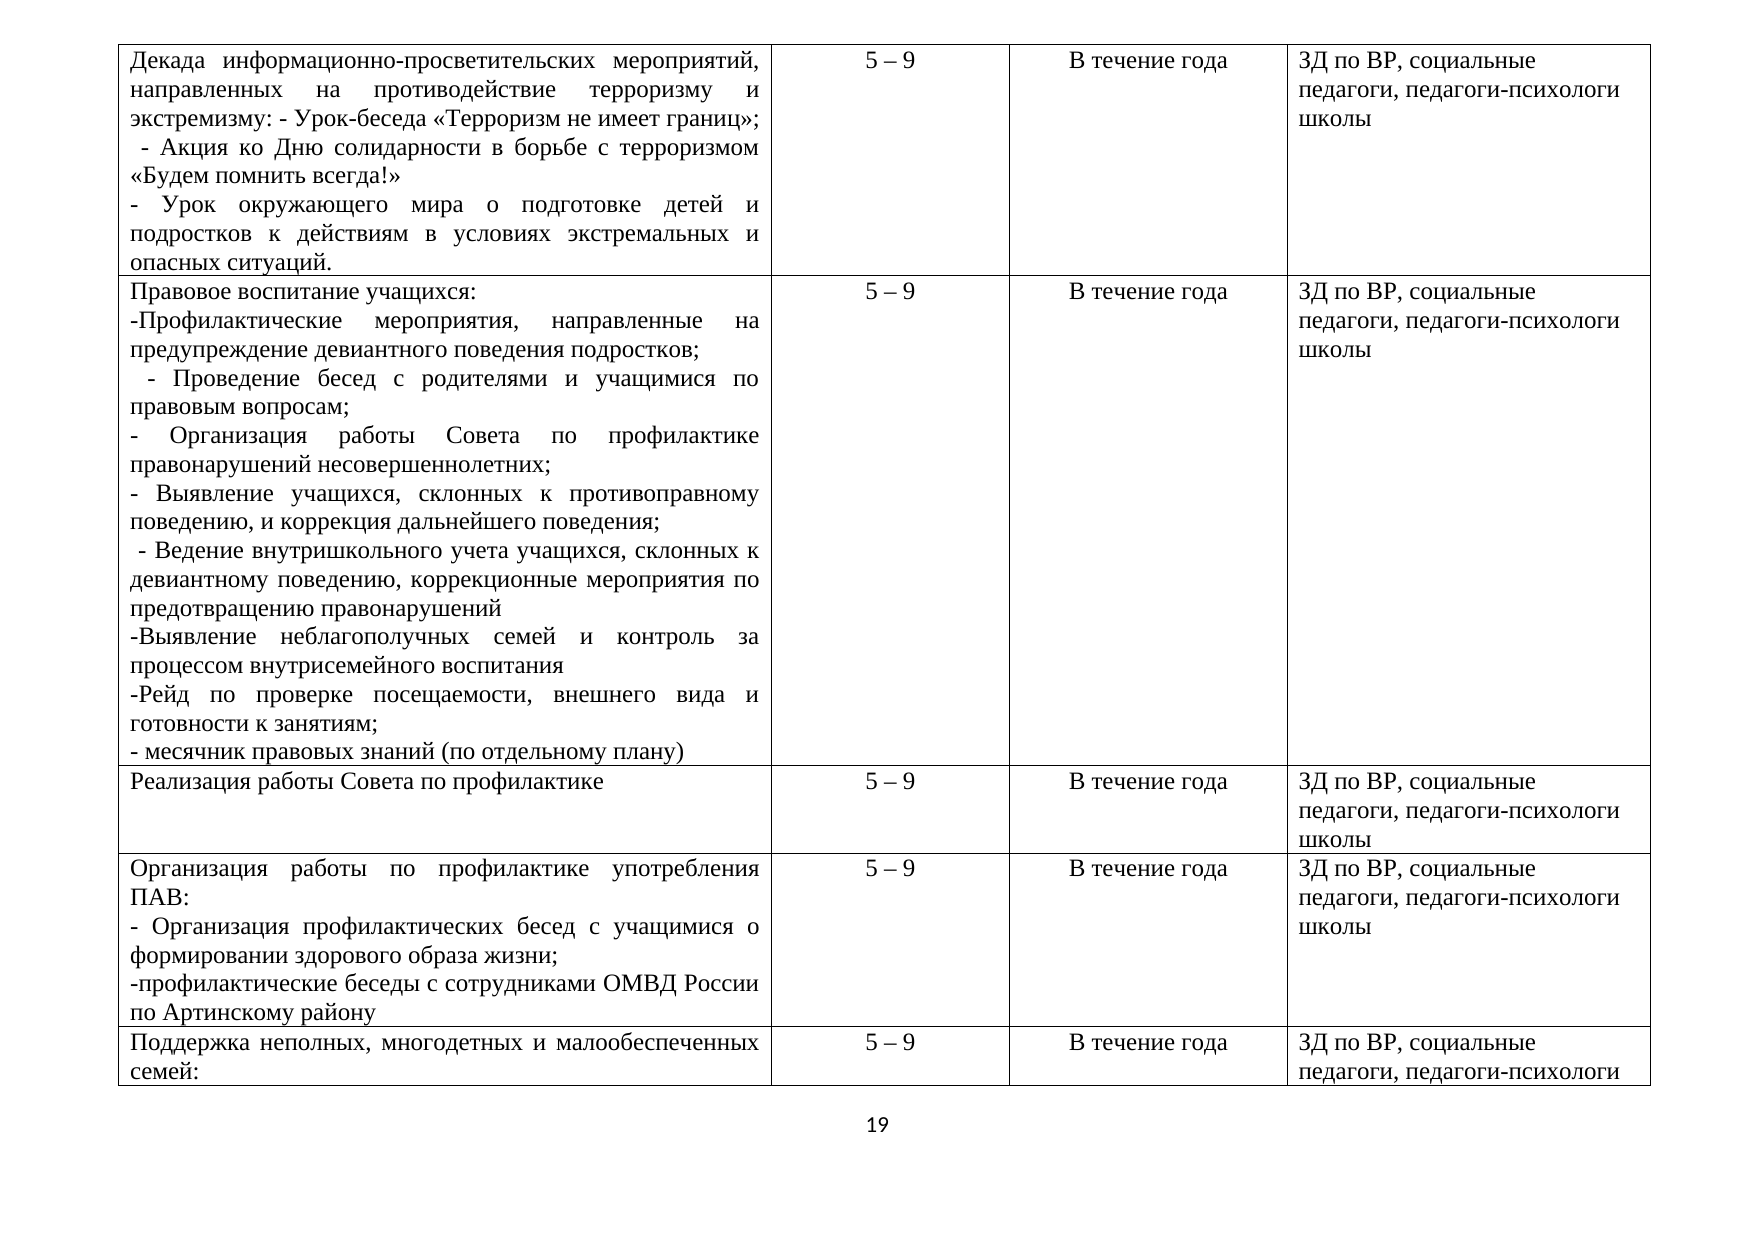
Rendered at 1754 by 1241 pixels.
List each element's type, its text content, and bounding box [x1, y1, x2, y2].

table_cell Организация работы по профилактике употребления ПАВ: - Организация профилактических бесед с учащимися о формировании здорового образа жизни; -профилактические беседы с сотрудниками ОМВД России по Артинскому району [119, 854, 771, 1026]
table_cell Реализация работы Совета по профилактике [119, 766, 771, 852]
table_cell ЗД по ВР, социальные педагоги, педагоги-психологи школы [1288, 276, 1650, 765]
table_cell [1288, 1027, 1650, 1084]
table_cell В течение года [1010, 1027, 1287, 1084]
table_cell Правовое воспитание учащихся: -Профилактические мероприятия, направленные на предупреждение девиантного поведения подростков; - Проведение бесед с родителями и учащимися по правовым вопросам; - Организация работы Совета по профилактике правонарушений несовершеннолетних; - Выявление учащихся, склонных к противоправному поведению, и коррекция дальнейшего поведения; - Ведение внутришкольного учета учащихся, склонных к девиантному поведению, коррекционные мероприятия по предотвращению правонарушений -Выявление неблагополучных семей и контроль за процессом внутрисемейного воспитания -Рейд по проверке посещаемости, внешнего вида и готовности к занятиям; - месячник правовых знаний (по отдельному плану) [119, 276, 771, 765]
table_cell 5 – 9 [772, 1027, 1009, 1084]
table_cell В течение года [1010, 276, 1287, 765]
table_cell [119, 1027, 771, 1084]
table_cell 5 – 9 [772, 854, 1009, 1026]
table_cell 5 – 9 [772, 766, 1009, 852]
table_cell ЗД по ВР, социальные педагоги, педагоги-психологи школы [1288, 854, 1650, 1026]
table_cell ЗД по ВР, социальные педагоги, педагоги-психологи школы [1288, 766, 1650, 852]
table_cell В течение года [1010, 854, 1287, 1026]
table_cell В течение года [1010, 45, 1287, 275]
table_cell Декада информационно-просветительских мероприятий, направленных на противодействие терроризму и экстремизму: - Урок-беседа «Терроризм не имеет границ»; - Акция ко Дню солидарности в борьбе с терроризмом «Будем помнить всегда!» - Урок окружающего мира о подготовке детей и подростков к действиям в условиях экстремальных и опасных ситуаций. [119, 45, 771, 275]
table_cell 5 – 9 [772, 45, 1009, 275]
table_cell В течение года [1010, 766, 1287, 852]
table_cell 5 – 9 [772, 276, 1009, 765]
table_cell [1288, 45, 1650, 275]
